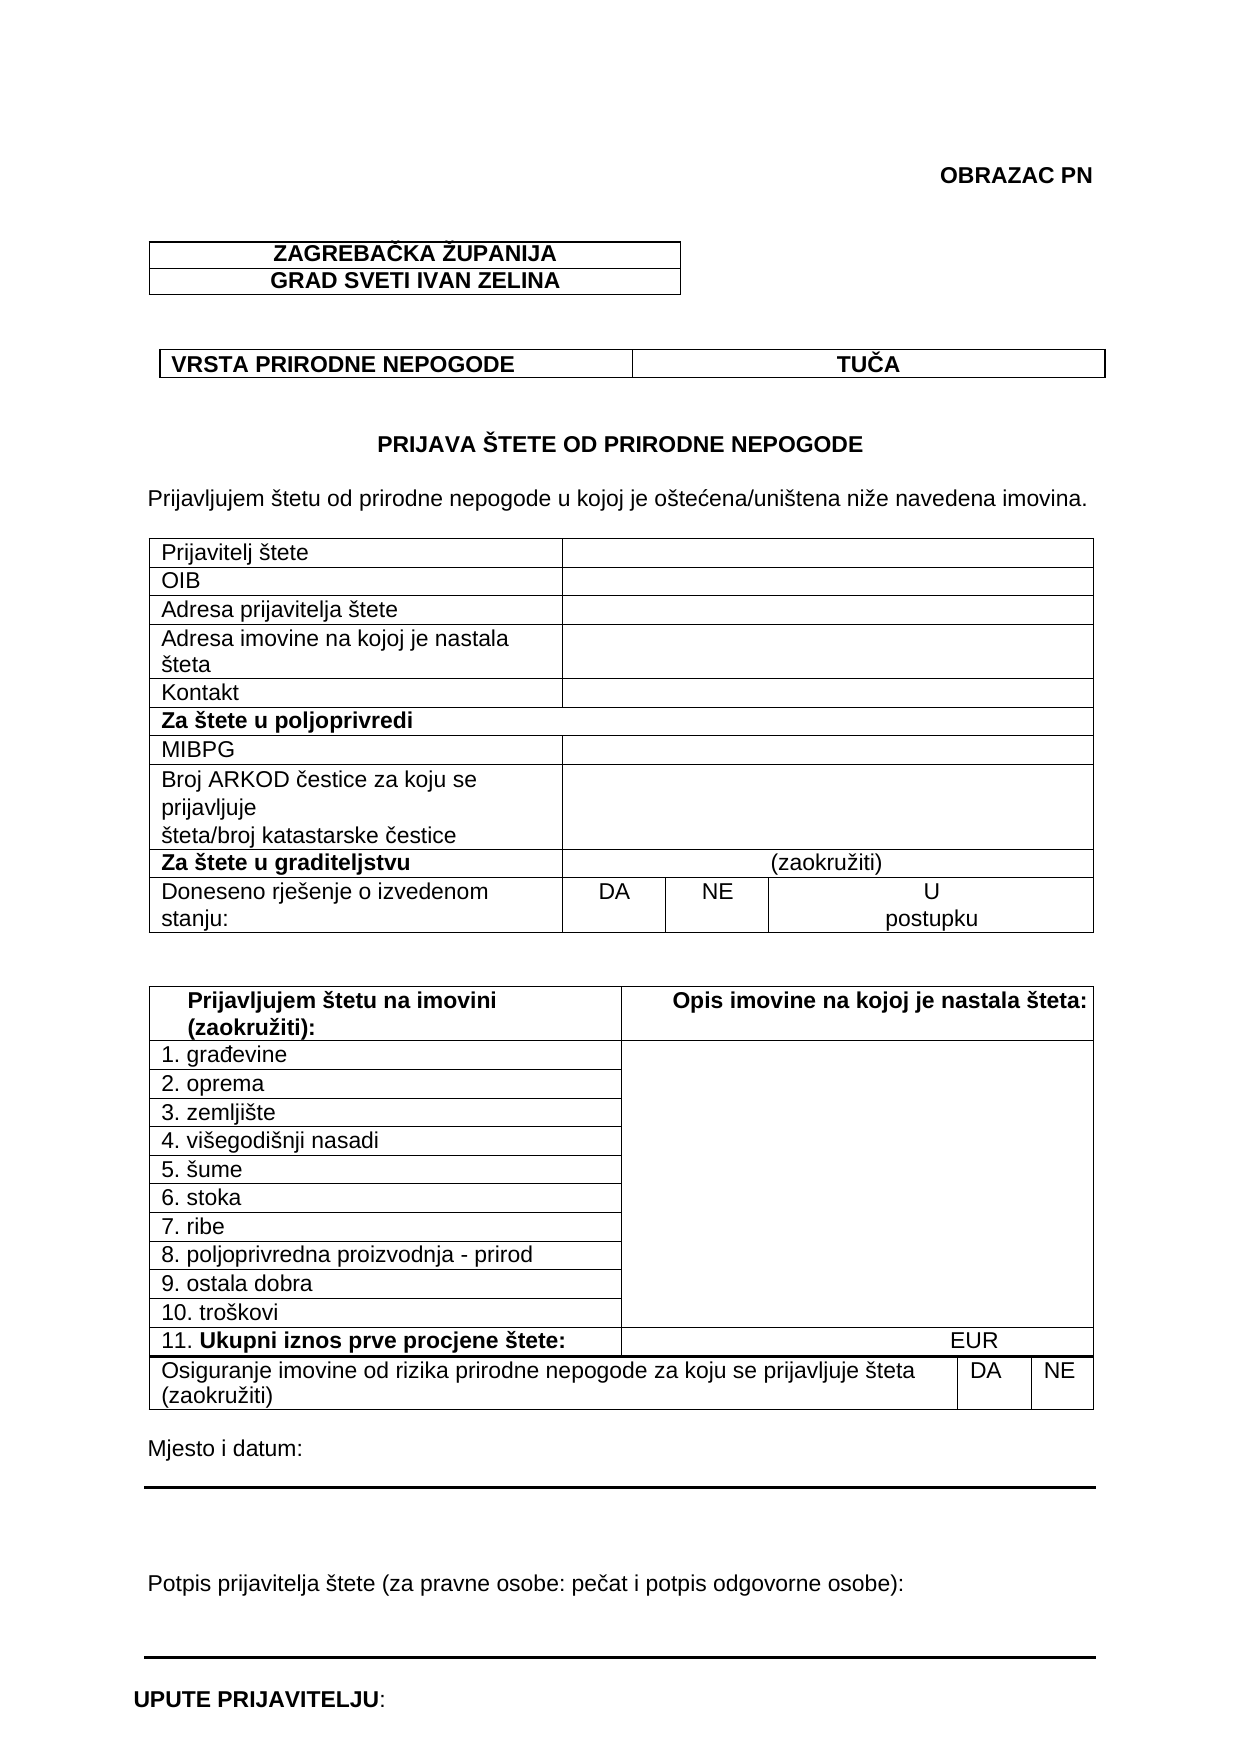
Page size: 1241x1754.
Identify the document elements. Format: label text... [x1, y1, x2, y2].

table_cell 8. poljoprivredna proizvodnja - prirod [150, 1242, 621, 1269]
table_cell Za štete u poljoprivredi [150, 708, 1093, 735]
table_cell 2. oprema [150, 1070, 621, 1098]
table_cell Broj ARKOD čestice za koju se prijavljuje šteta/broj katastarske čestice [150, 765, 562, 848]
table_cell Osiguranje imovine od rizika prirodne nepogode za koju se prijavljuje šteta (zaokružiti) [150, 1358, 957, 1409]
table_cell Adresa imovine na kojoj je nastala šteta [150, 625, 562, 678]
table_cell 4. višegodišnji nasadi [150, 1127, 621, 1155]
table_cell 11. Ukupni iznos prve procjene štete: [150, 1328, 621, 1355]
table_cell GRAD SVETI IVAN ZELINA [150, 269, 680, 294]
table_cell [563, 736, 1093, 764]
table_cell 10. troškovi [150, 1299, 621, 1327]
text Potpis prijavitelja štete (za pravne osobe: pečat i potpis odgovorne osobe): [147, 1570, 1107, 1596]
table_cell (zaokružiti) [563, 850, 1093, 877]
table_cell NE [666, 878, 768, 932]
table_cell DA [563, 878, 665, 932]
text OBRAZAC PN [133, 162, 1093, 189]
table_cell 1. građevine [150, 1041, 621, 1069]
table_cell 5. šume [150, 1156, 621, 1183]
table_cell Kontakt [150, 679, 562, 707]
text Prijavljujem štetu od prirodne nepogode u kojoj je oštećena/uništena niže navedena imovina. [147, 484, 1107, 511]
table_cell Doneseno rješenje o izvedenom stanju: [150, 878, 562, 932]
table_header [563, 539, 1093, 567]
table_header Prijavitelj štete [150, 539, 562, 567]
text Mjesto i datum: [147, 1435, 1107, 1461]
text PRIJAVA ŠTETE OD PRIRODNE NEPOGODE [375, 431, 865, 458]
table_header TUČA [633, 350, 1104, 377]
table_cell Adresa prijavitelja štete [150, 596, 562, 624]
table_cell MIBPG [150, 736, 562, 764]
table_cell U postupku [769, 878, 1093, 932]
table_header Opis imovine na kojoj je nastala šteta: [622, 987, 1093, 1040]
table_cell EUR [622, 1328, 1093, 1355]
table_cell [563, 679, 1093, 707]
text UPUTE PRIJAVITELJU: [133, 1686, 1107, 1712]
table_cell 9. ostala dobra [150, 1270, 621, 1298]
table_cell DA [958, 1358, 1031, 1409]
table_cell 7. ribe [150, 1213, 621, 1241]
table_header VRSTA PRIRODNE NEPOGODE [161, 350, 632, 377]
table_cell NE [1032, 1358, 1093, 1409]
table_cell 6. stoka [150, 1184, 621, 1212]
table_cell OIB [150, 568, 562, 595]
table_cell [622, 1041, 1093, 1327]
table_cell Za štete u graditeljstvu [150, 850, 562, 877]
table_header Prijavljujem štetu na imovini (zaokružiti): [150, 987, 621, 1040]
table_cell [563, 596, 1093, 624]
table_cell 3. zemljište [150, 1099, 621, 1126]
table_header ZAGREBAČKA ŽUPANIJA [150, 243, 680, 268]
table_cell [563, 765, 1093, 848]
table_cell [563, 625, 1093, 678]
table_cell [563, 568, 1093, 595]
